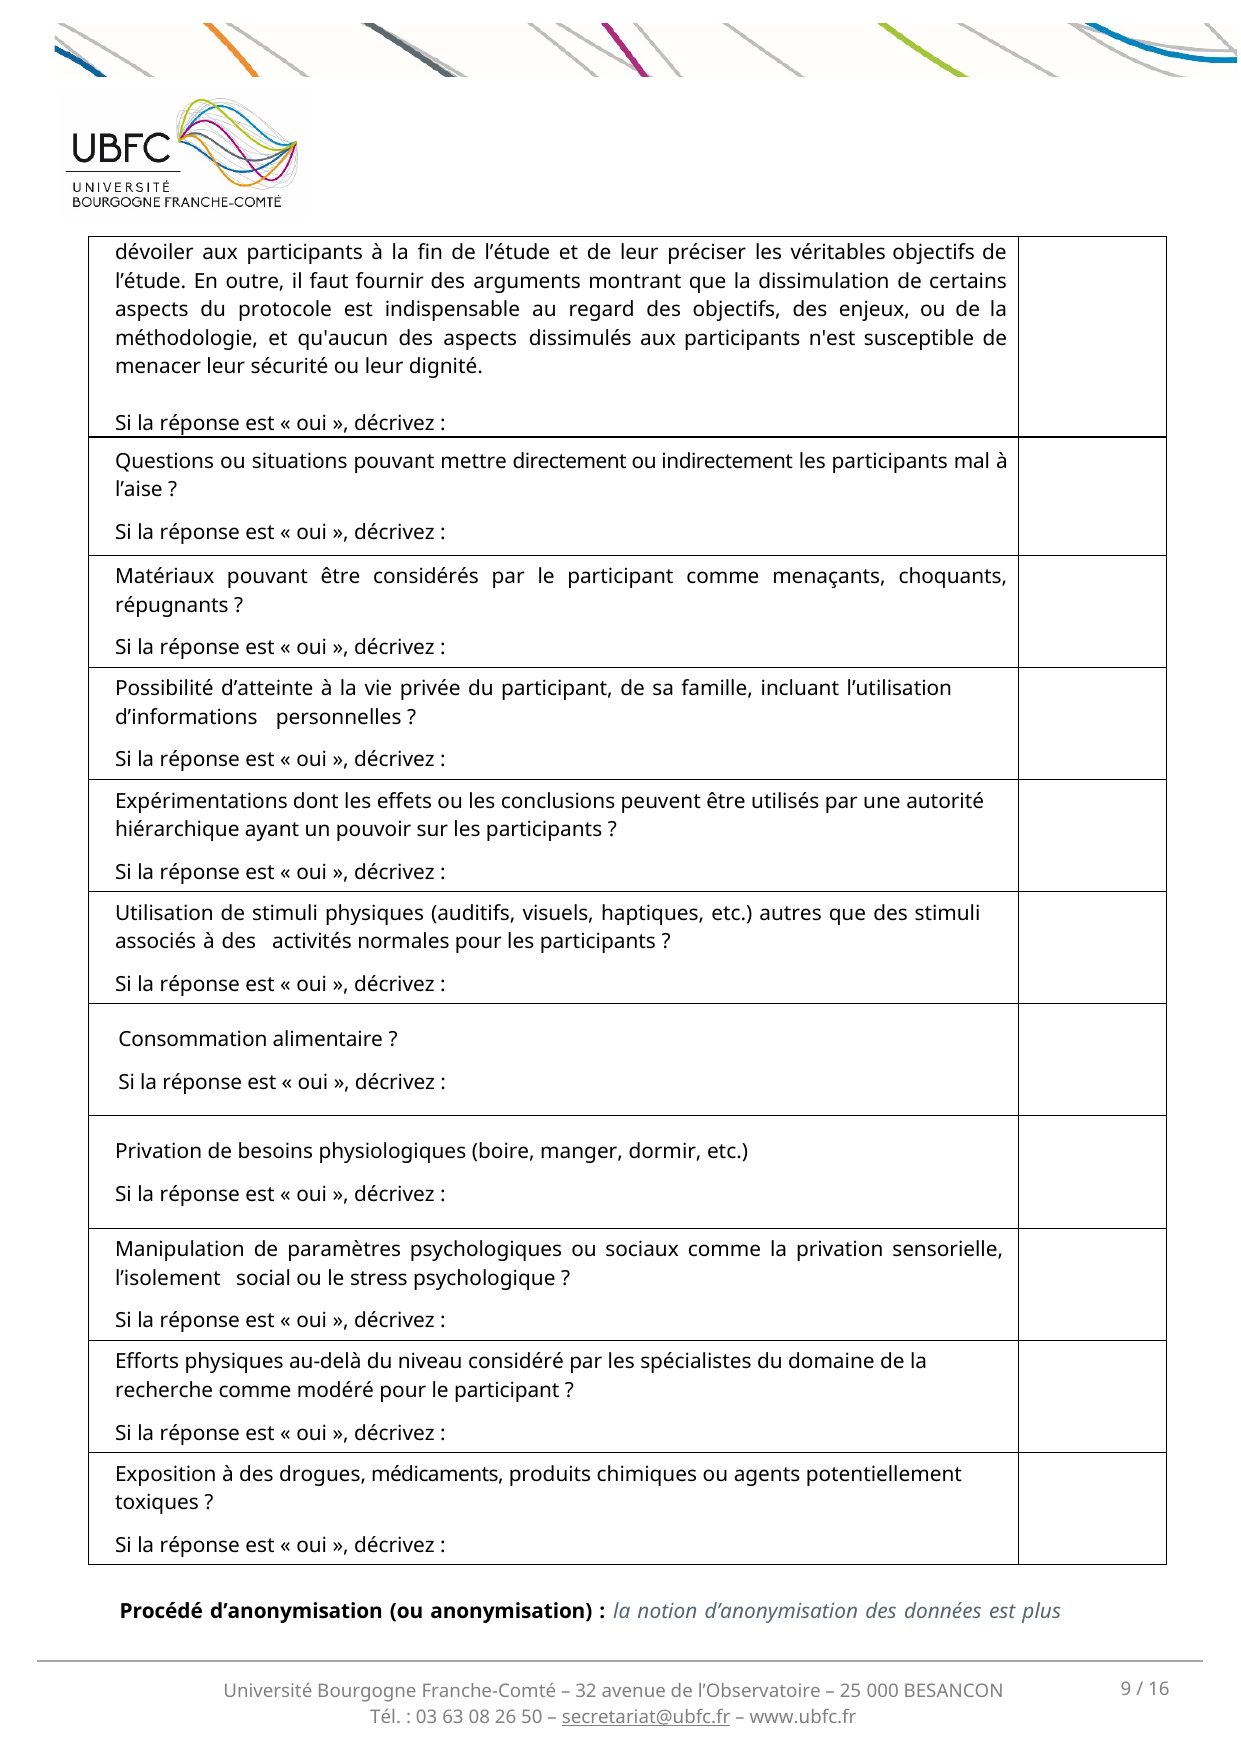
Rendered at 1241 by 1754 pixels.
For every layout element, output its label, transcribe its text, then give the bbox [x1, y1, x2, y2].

table_cell [1019, 780, 1166, 891]
table_cell [1019, 237, 1166, 436]
table_cell [1019, 1453, 1166, 1564]
table_cell Privation de besoins physiologiques (boire, manger, dormir, etc.) Si la réponse est « oui », décrivez : [89, 1116, 1018, 1228]
table_cell Consommation alimentaire ? Si la réponse est « oui », décrivez : [89, 1004, 1018, 1115]
table_cell [1019, 438, 1166, 554]
table_cell [1019, 1116, 1166, 1228]
table_cell [1019, 1229, 1166, 1340]
table_cell Exposition à des drogues, médicaments, produits chimiques ou agents potentiellement toxiques ? Si la réponse est « oui », décrivez : [89, 1453, 1018, 1564]
table_cell [1019, 892, 1166, 1003]
picture [1098, 23, 1236, 57]
table_cell Expérimentations dont les effets ou les conclusions peuvent être utilisés par une autorité hiérarchique ayant un pouvoir sur les participants ? Si la réponse est « oui », décrivez : [89, 780, 1018, 891]
table_cell [1019, 556, 1166, 667]
table_cell [1019, 668, 1166, 779]
table_cell Questions ou situations pouvant mettre directement ou indirectement les participants mal à l’aise ? Si la réponse est « oui », décrivez : [89, 438, 1018, 554]
table_cell Efforts physiques au-delà du niveau considéré par les spécialistes du domaine de la recherche comme modéré pour le participant ? Si la réponse est « oui », décrivez : [89, 1341, 1018, 1452]
table_cell [1019, 1341, 1166, 1452]
table_cell Manipulation de paramètres psychologiques ou sociaux comme la privation sensorielle, l’isolement social ou le stress psychologique ? Si la réponse est « oui », décrivez : [89, 1229, 1018, 1340]
table_cell Matériaux pouvant être considérés par le participant comme menaçants, choquants, répugnants ? Si la réponse est « oui », décrivez : [89, 556, 1018, 667]
table_cell Possibilité d’atteinte à la vie privée du participant, de sa famille, incluant l’utilisation d’informations personnelles ? Si la réponse est « oui », décrivez : [89, 668, 1018, 779]
picture [52, 23, 1236, 80]
table_cell Utilisation de stimuli physiques (auditifs, visuels, haptiques, etc.) autres que des stimuli associés à des activités normales pour les participants ? Si la réponse est « oui », décrivez : [89, 892, 1018, 1003]
picture [56, 89, 307, 218]
table_cell [1019, 1004, 1166, 1115]
